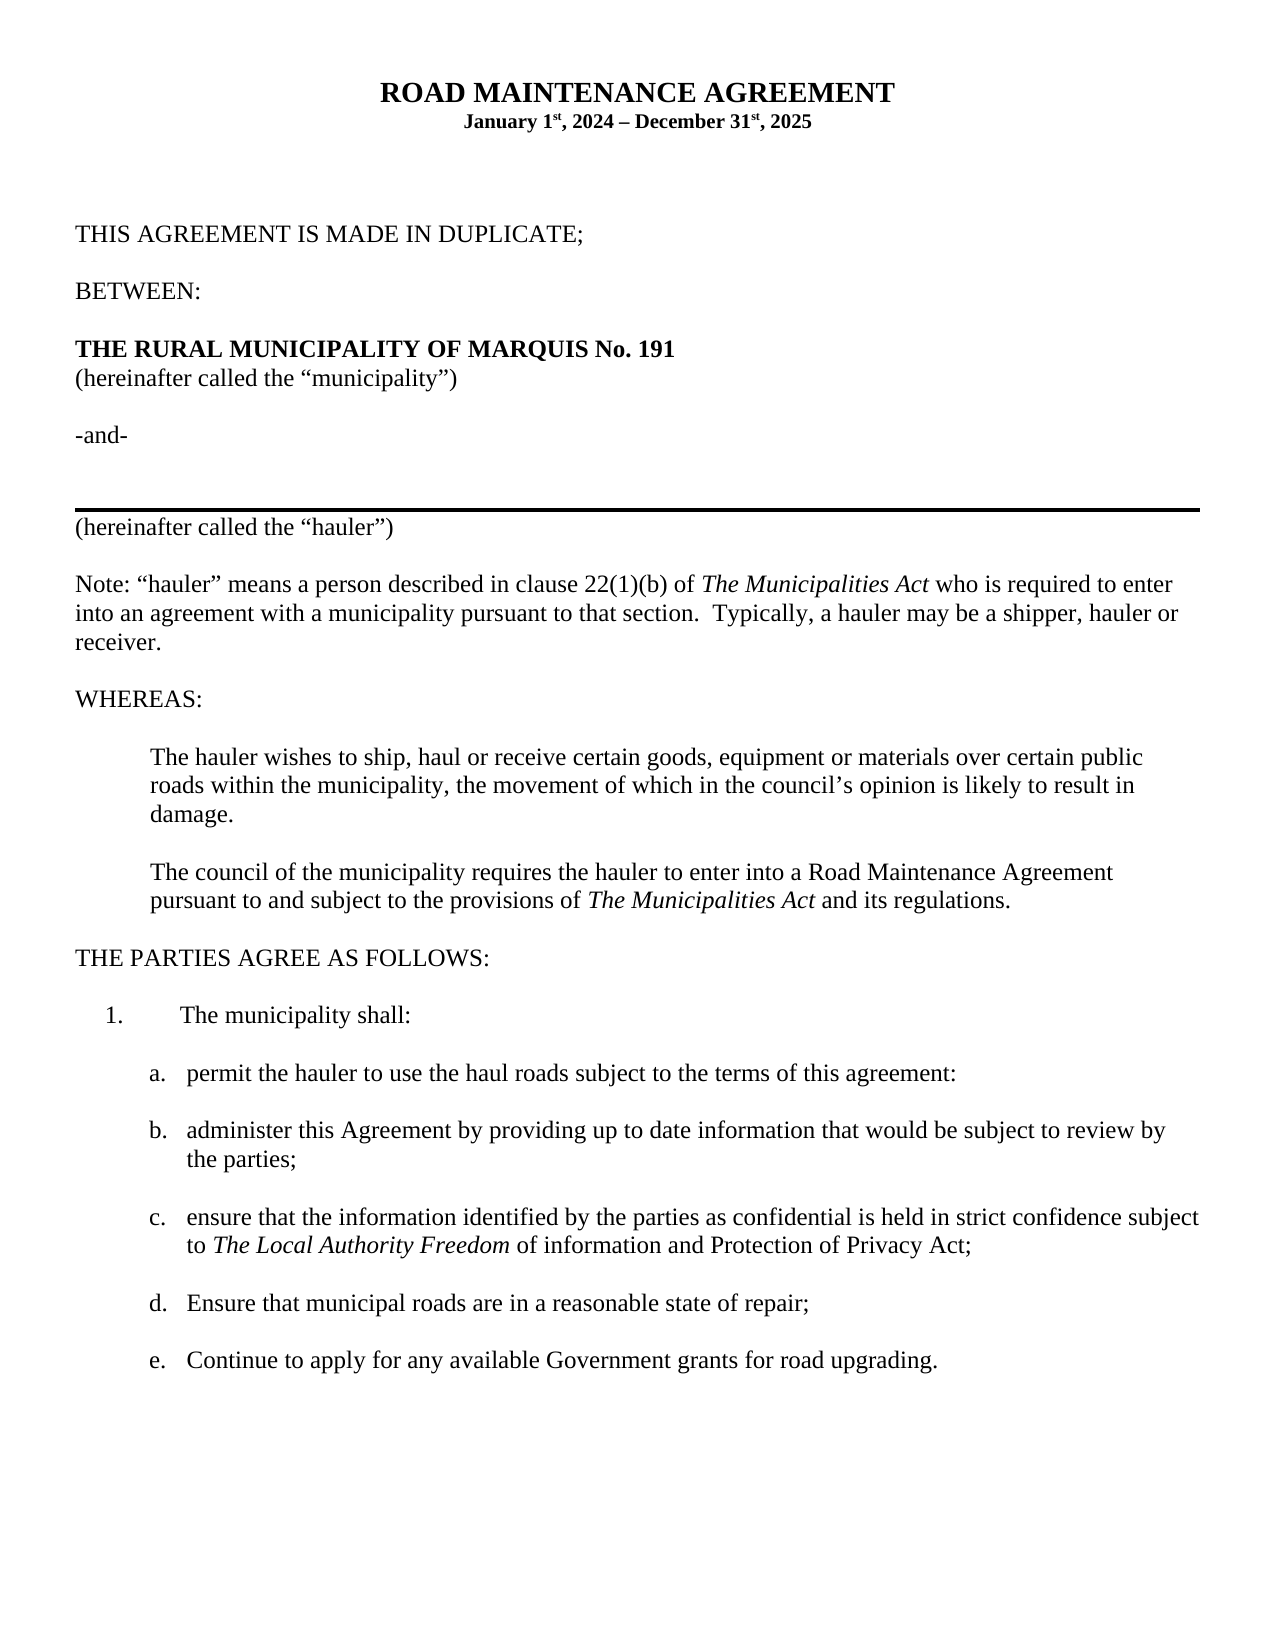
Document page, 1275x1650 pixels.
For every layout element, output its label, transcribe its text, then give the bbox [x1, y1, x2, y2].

text The hauler wishes to ship, haul or receive certain goods, equipment or materials over certain public roads within the municipality, the movement of which in the council’s opinion is likely to result in damage. [150, 742, 1200, 828]
text BETWEEN: [75, 276, 1200, 305]
text The council of the municipality requires the hauler to enter into a Road Maintenance Agreement pursuant to and subject to the provisions of The Municipalities Act and its regulations. [150, 857, 1200, 914]
text WHEREAS: [75, 684, 1200, 713]
list administer this Agreement by providing up to date information that would be subject to review by the parties; [149, 1115, 1200, 1173]
list permit the hauler to use the haul roads subject to the terms of this agreement: [149, 1058, 1200, 1087]
text (hereinafter called the “municipality”) [75, 363, 1200, 391]
list ensure that the information identified by the parties as confidential is held in strict confidence subject to The Local Authority Freedom of information and Protection of Privacy Act; [149, 1202, 1200, 1259]
text ROAD MAINTENANCE AGREEMENT [75, 75, 1200, 108]
text Note: “hauler” means a person described in clause 22(1)(b) of The Municipalities Act who is required to enter into an agreement with a municipality pursuant to that section. Typically, a hauler may be a shipper, hauler or receiver. [75, 569, 1200, 655]
text THIS AGREEMENT IS MADE IN DUPLICATE; [75, 219, 1200, 248]
text -and- [75, 420, 1200, 449]
text THE PARTIES AGREE AS FOLLOWS: [75, 943, 1200, 972]
text THE RURAL MUNICIPALITY OF MARQUIS No. 191 [75, 334, 1200, 363]
list Continue to apply for any available Government grants for road upgrading. [149, 1345, 1200, 1374]
list Ensure that municipal roads are in a reasonable state of repair; [149, 1288, 1200, 1317]
text January 1st, 2024 – December 31st, 2025 [75, 108, 1200, 133]
list The municipality shall: [104, 1000, 1200, 1029]
text (hereinafter called the “hauler”) [75, 512, 1200, 540]
